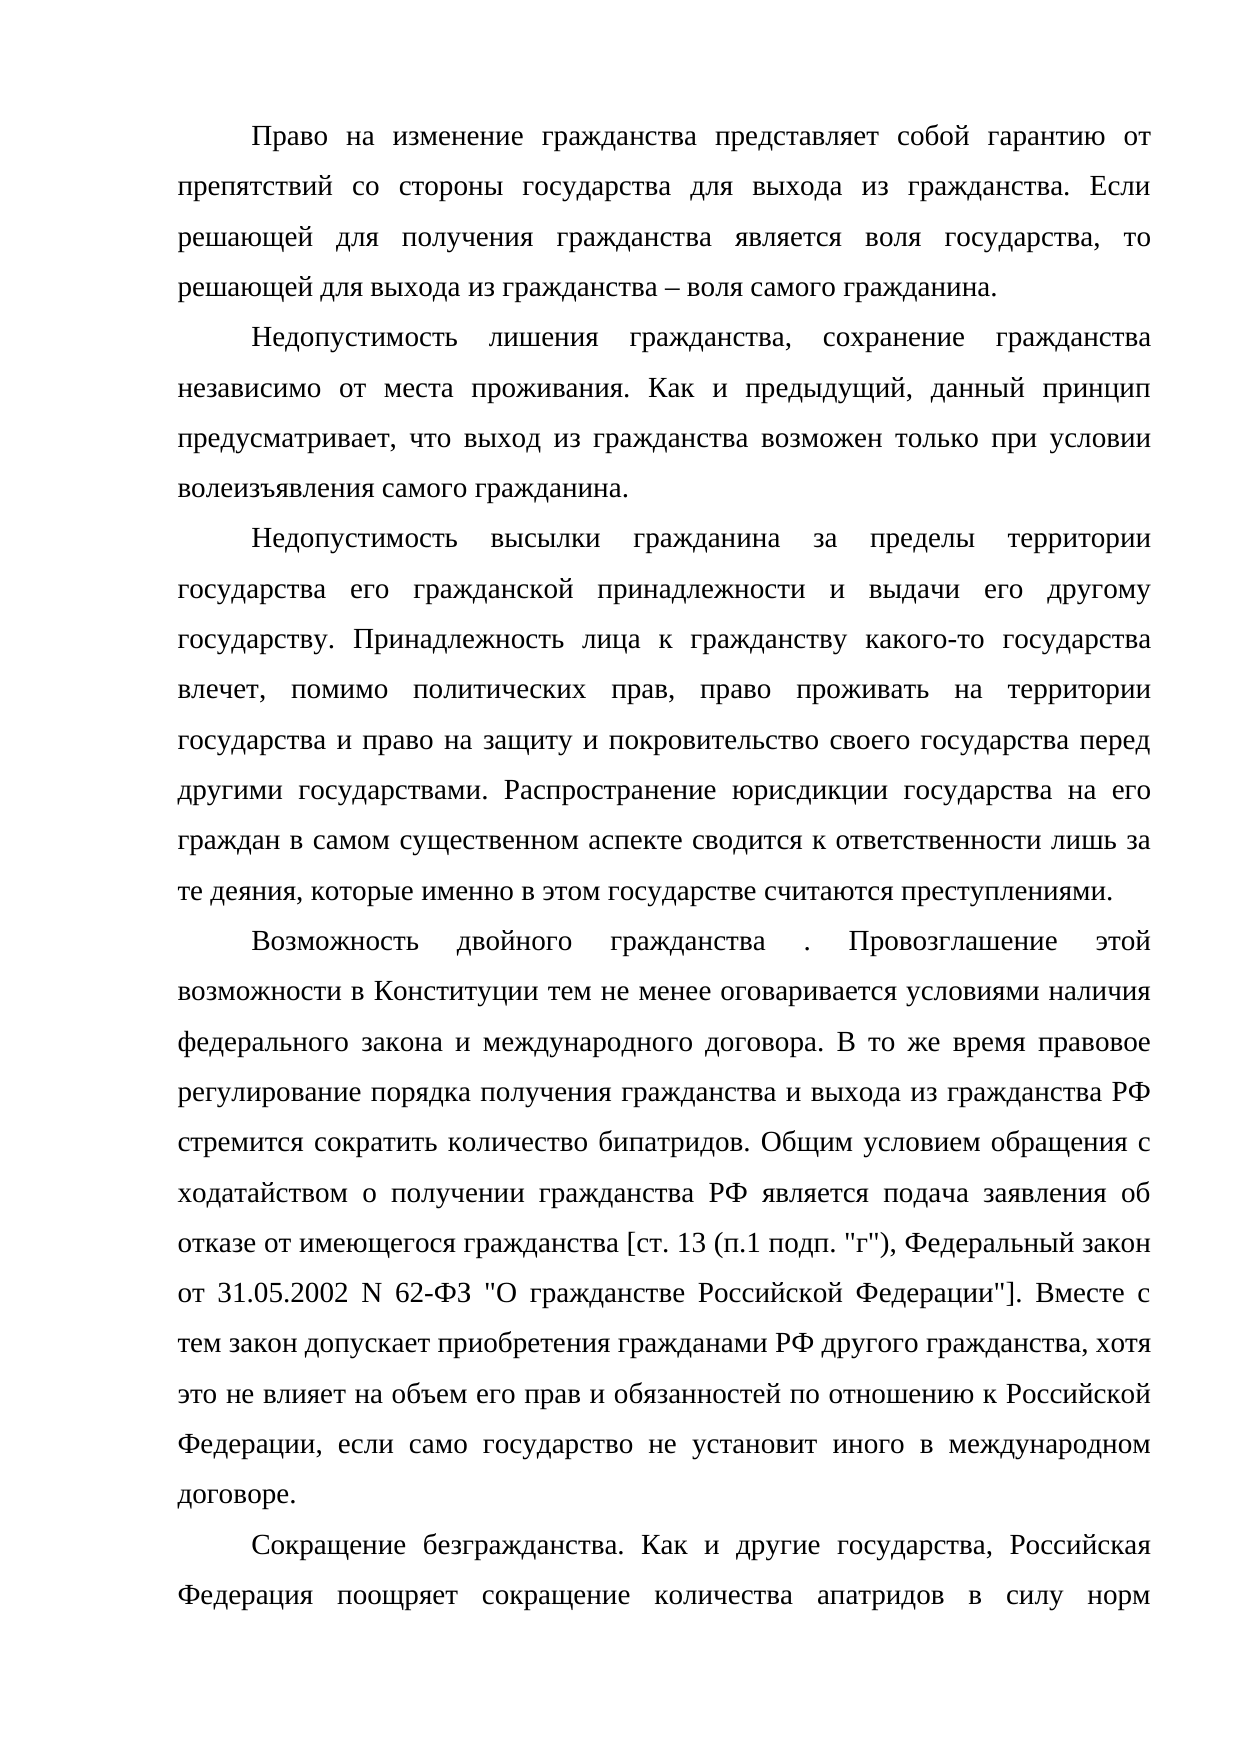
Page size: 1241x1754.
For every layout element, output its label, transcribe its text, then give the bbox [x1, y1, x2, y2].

text Право на изменение гражданства представляет собой гарантию от препятствий со стороны государства для выхода из гражданства. Если решающей для получения гражданства является воля государства, то решающей для выхода из гражданства – воля самого гражданина. [177, 118, 1152, 303]
text Недопустимость высылки гражданина за пределы территории государства его гражданской принадлежности и выдачи его другому государству. Принадлежность лица к гражданству какого-то государства влечет, помимо политических прав, право проживать на территории государства и право на защиту и покровительство своего государства перед другими государствами. Распространение юрисдикции государства на его граждан в самом существенном аспекте сводится к ответственности лишь за те деяния, которые именно в этом государстве считаются преступлениями. [177, 521, 1152, 906]
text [177, 1527, 1152, 1611]
text Недопустимость лишения гражданства, сохранение гражданства независимо от места проживания. Как и предыдущий, данный принцип предусматривает, что выход из гражданства возможен только при условии волеизъявления самого гражданина. [177, 319, 1152, 504]
text Возможность двойного гражданства . Провозглашение этой возможности в Конституции тем не менее оговаривается условиями наличия федерального закона и международного договора. В то же время правовое регулирование порядка получения гражданства и выхода из гражданства РФ стремится сократить количество бипатридов. Общим условием обращения с ходатайством о получении гражданства РФ является подача заявления об отказе от имеющегося гражданства [ст. 13 (п.1 подп. "г"), Федеральный закон от 31.05.2002 N 62-ФЗ "О гражданстве Российской Федерации"]. Вместе с тем закон допускает приобретения гражданами РФ другого гражданства, хотя это не влияет на объем его прав и обязанностей по отношению к Российской Федерации, если само государство не установит иного в международном договоре. [177, 923, 1152, 1510]
